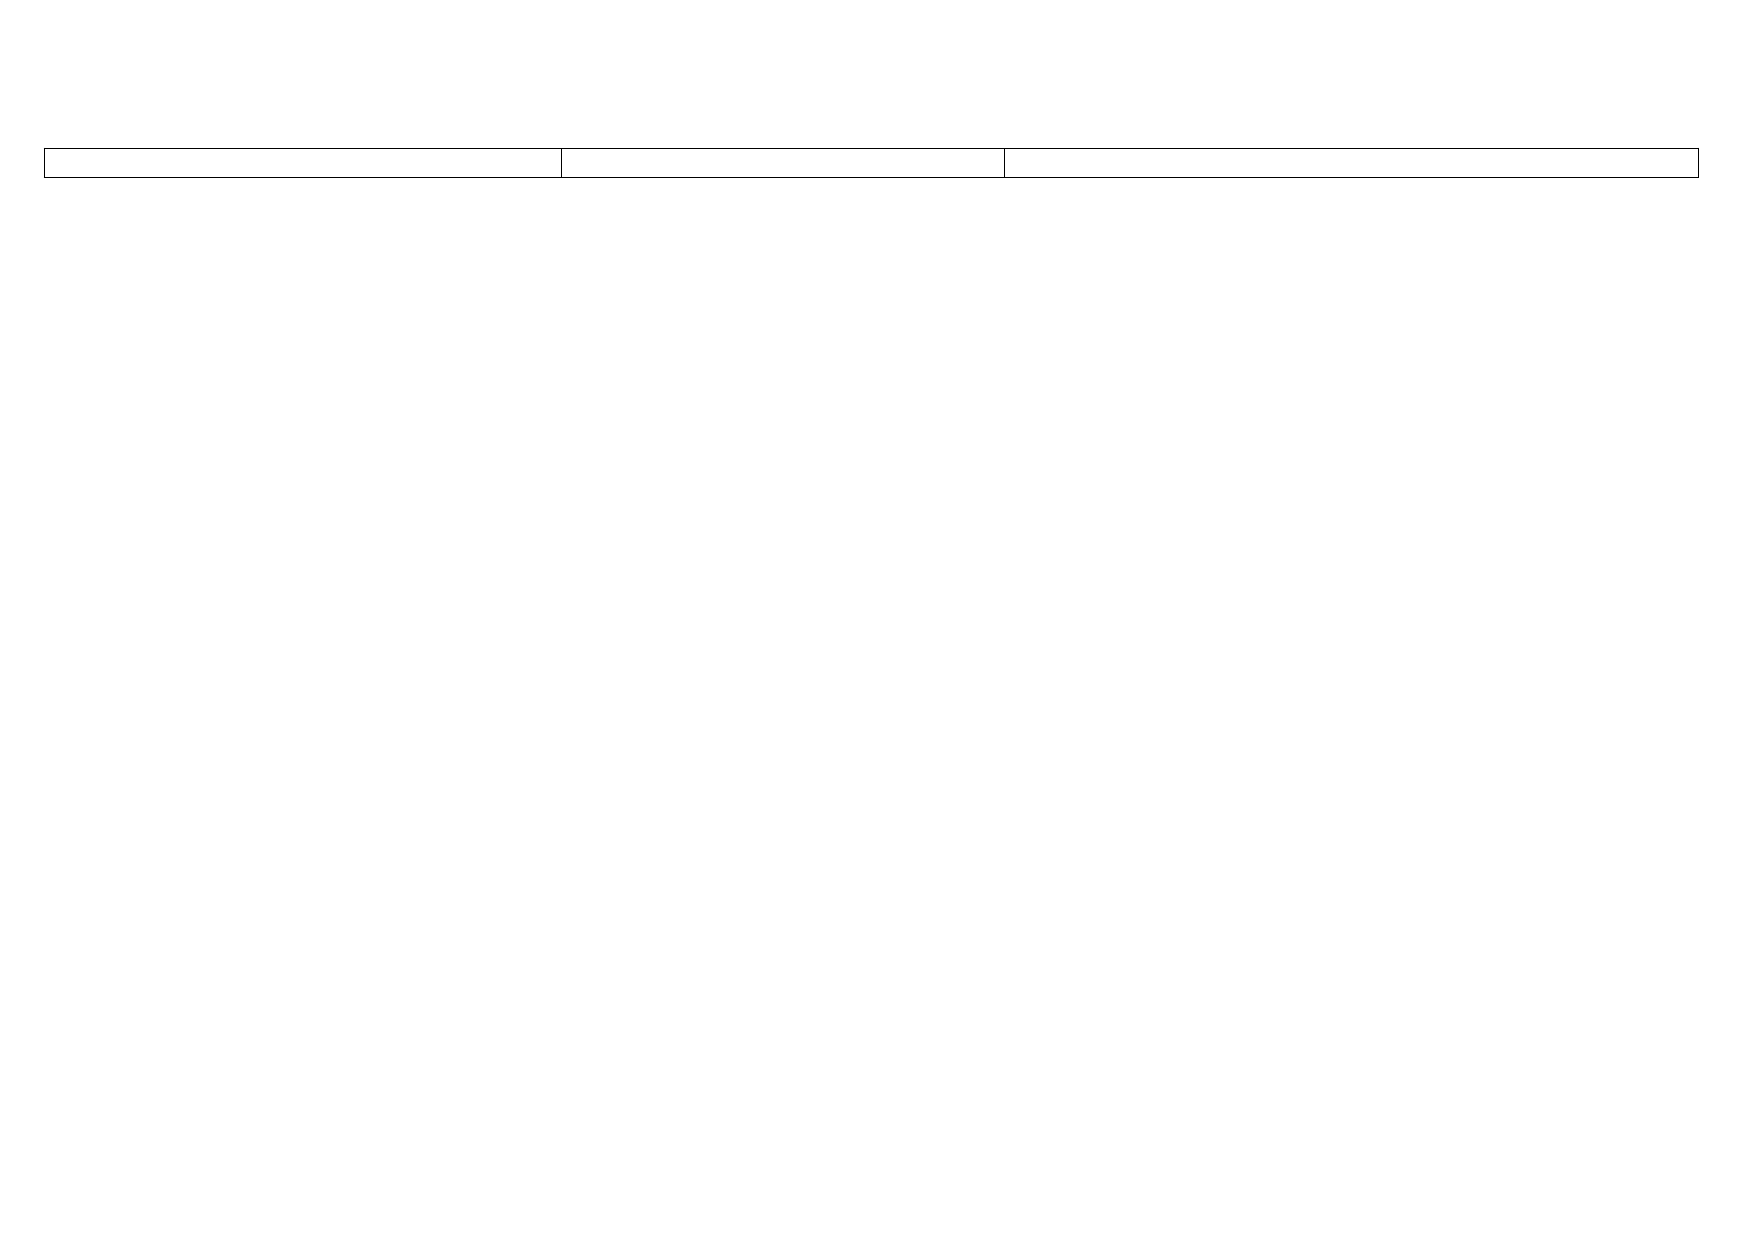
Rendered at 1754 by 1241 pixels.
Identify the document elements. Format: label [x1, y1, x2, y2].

table_cell [45, 149, 561, 177]
table_cell [1005, 149, 1698, 177]
table_cell [562, 149, 1004, 177]
